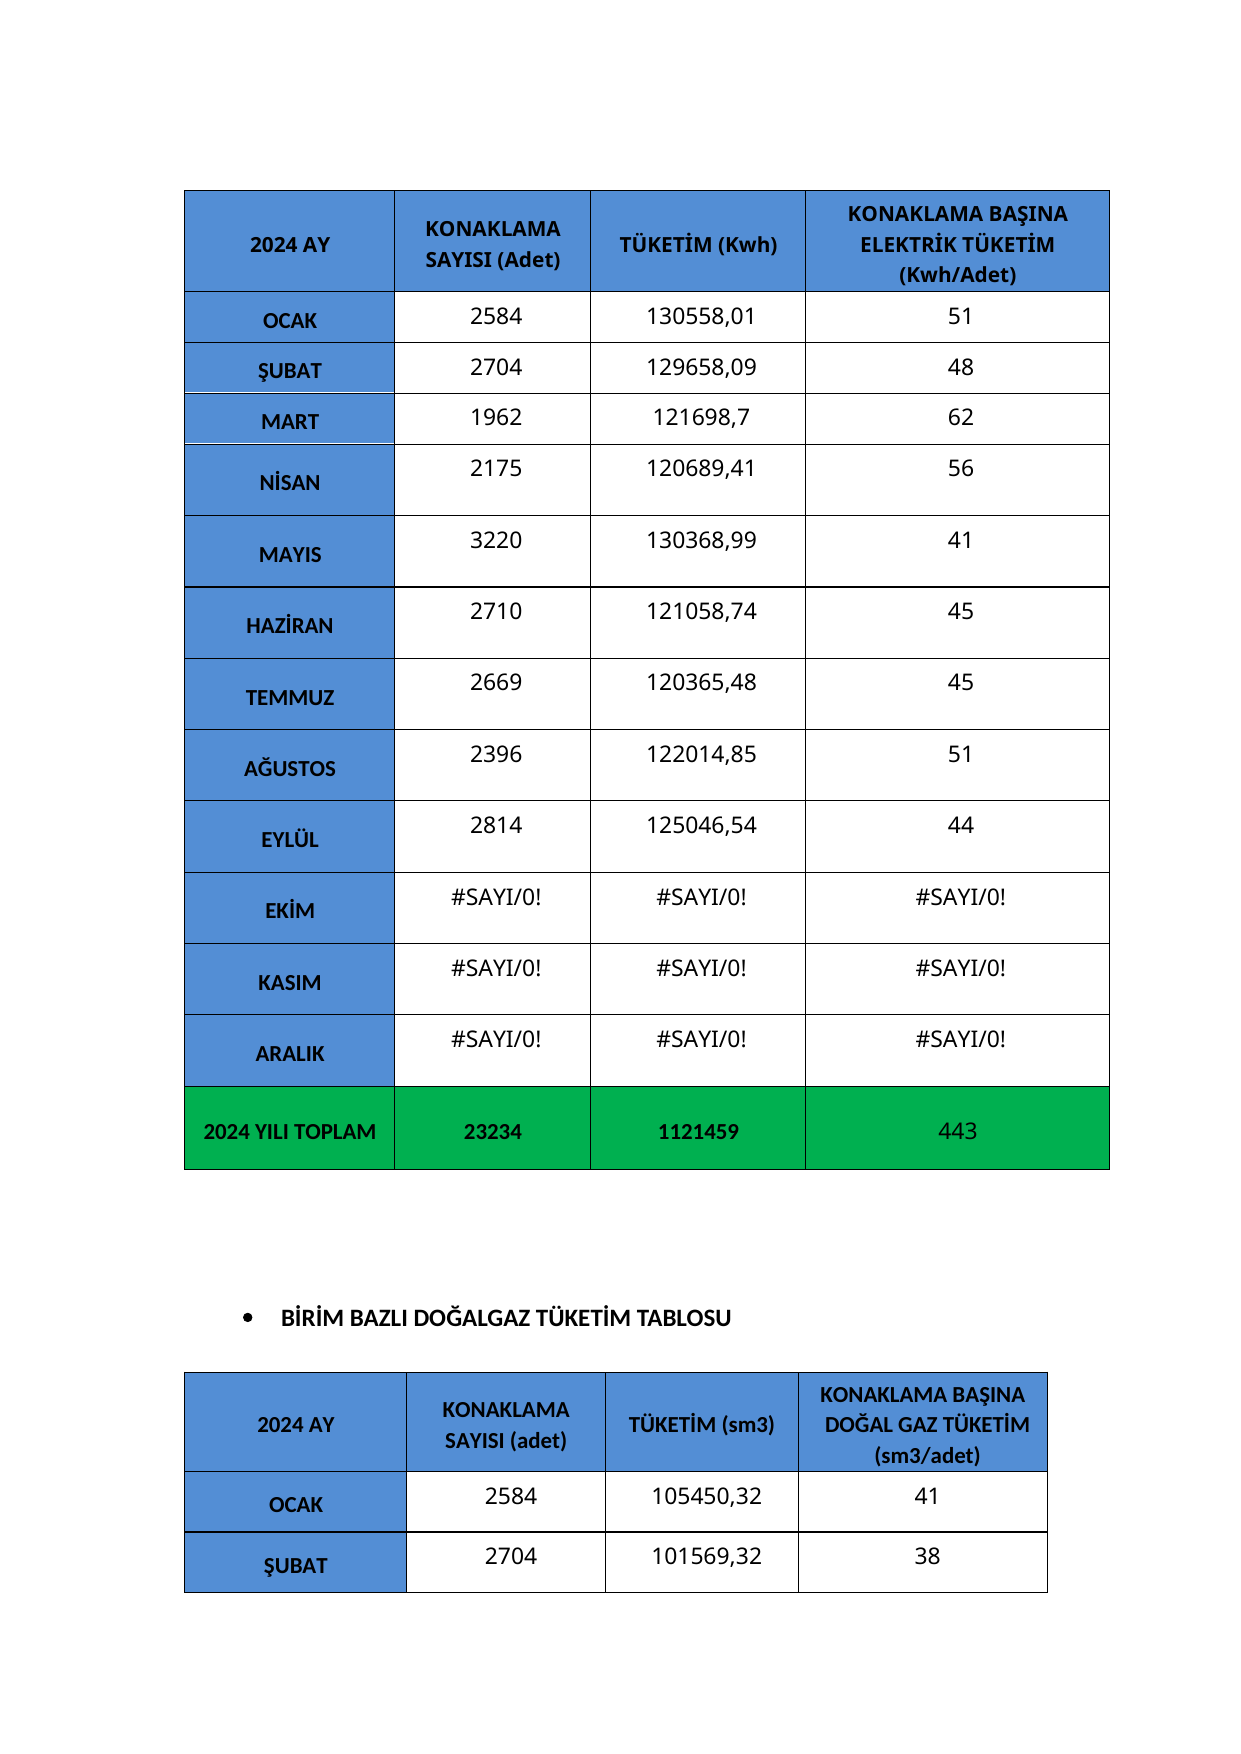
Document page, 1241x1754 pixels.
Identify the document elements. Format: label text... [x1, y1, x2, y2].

table_cell 45 [806, 588, 1109, 658]
table_cell 443 [806, 1087, 1109, 1169]
table_cell 1962 [395, 394, 590, 443]
table_cell ŞUBAT [185, 1533, 406, 1592]
table_cell EYLÜL [185, 801, 394, 872]
table_cell AĞUSTOS [185, 730, 394, 800]
table_cell NİSAN [185, 445, 394, 515]
table_cell 2584 [395, 292, 590, 342]
table_cell 120365,48 [591, 659, 805, 729]
table_cell 48 [806, 343, 1109, 392]
table_header 2024 AY [185, 191, 394, 291]
table_header TÜKETİM (sm3) [606, 1373, 798, 1471]
table_cell #SAYI/0! [806, 873, 1109, 943]
table_cell #SAYI/0! [395, 1015, 590, 1086]
table_cell 130368,99 [591, 516, 805, 586]
table_cell #SAYI/0! [806, 1015, 1109, 1086]
table_cell 121058,74 [591, 588, 805, 658]
table_header TÜKETİM (Kwh) [591, 191, 805, 291]
table_cell 122014,85 [591, 730, 805, 800]
table_cell 2584 [407, 1472, 605, 1531]
table_cell 129658,09 [591, 343, 805, 392]
table_cell 105450,32 [606, 1472, 798, 1531]
table_cell EKİM [185, 873, 394, 943]
table_cell 3220 [395, 516, 590, 586]
table_cell 41 [799, 1472, 1047, 1531]
table_cell #SAYI/0! [806, 944, 1109, 1014]
table_cell 51 [806, 292, 1109, 342]
table_cell HAZİRAN [185, 588, 394, 658]
table_cell 125046,54 [591, 801, 805, 872]
table_cell 2704 [395, 343, 590, 392]
table_cell TEMMUZ [185, 659, 394, 729]
table_cell 38 [799, 1533, 1047, 1592]
list BİRİM BAZLI DOĞALGAZ TÜKETİM TABLOSU [185, 1302, 732, 1332]
table_header KONAKLAMA SAYISI (Adet) [395, 191, 590, 291]
table_cell 120689,41 [591, 445, 805, 515]
table_cell MART [185, 394, 394, 443]
table_cell 2024 YILI TOPLAM [185, 1087, 394, 1169]
table_cell ARALIK [185, 1015, 394, 1086]
table_cell 2710 [395, 588, 590, 658]
table_cell 41 [806, 516, 1109, 586]
table_cell 62 [806, 394, 1109, 443]
table_header KONAKLAMA BAŞINA DOĞAL GAZ TÜKETİM (sm3/adet) [799, 1373, 1047, 1471]
table_cell 2814 [395, 801, 590, 872]
table_cell ŞUBAT [185, 343, 394, 392]
table_cell 2175 [395, 445, 590, 515]
table_cell 44 [806, 801, 1109, 872]
table_cell 2396 [395, 730, 590, 800]
table_cell 23234 [395, 1087, 590, 1169]
table_cell 121698,7 [591, 394, 805, 443]
table_cell 2704 [407, 1533, 605, 1592]
table_cell OCAK [185, 292, 394, 342]
table_cell OCAK [185, 1472, 406, 1531]
table_cell 1121459 [591, 1087, 805, 1169]
table_cell 51 [806, 730, 1109, 800]
table_cell 101569,32 [606, 1533, 798, 1592]
table_cell #SAYI/0! [591, 944, 805, 1014]
table_cell #SAYI/0! [591, 1015, 805, 1086]
table_header 2024 AY [185, 1373, 406, 1471]
table_header KONAKLAMA SAYISI (adet) [407, 1373, 605, 1471]
table_cell 56 [806, 445, 1109, 515]
table_cell MAYIS [185, 516, 394, 586]
table_cell 45 [806, 659, 1109, 729]
table_cell 2669 [395, 659, 590, 729]
table_cell 130558,01 [591, 292, 805, 342]
table_cell KASIM [185, 944, 394, 1014]
table_header KONAKLAMA BAŞINA ELEKTRİK TÜKETİM (Kwh/Adet) [806, 191, 1109, 291]
table_cell #SAYI/0! [395, 873, 590, 943]
table_cell #SAYI/0! [395, 944, 590, 1014]
table_cell #SAYI/0! [591, 873, 805, 943]
